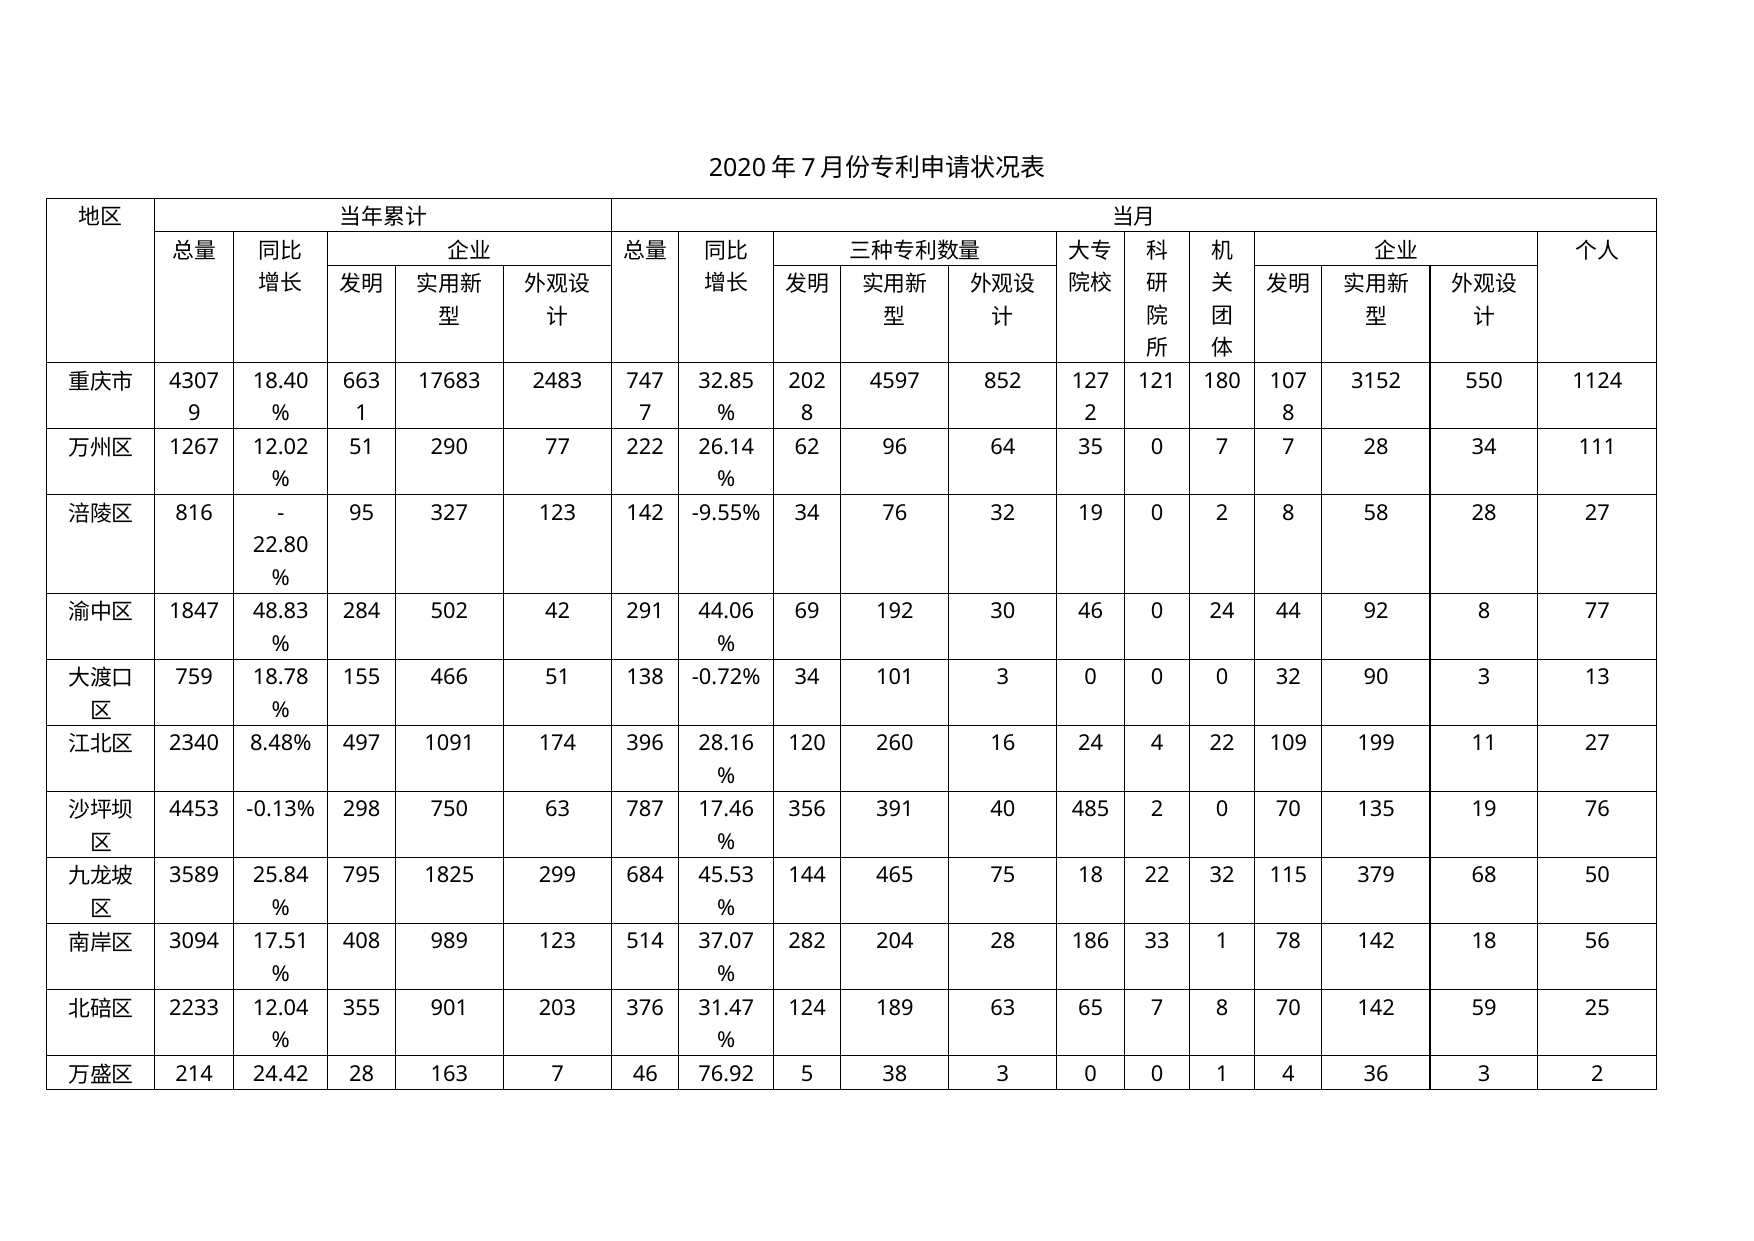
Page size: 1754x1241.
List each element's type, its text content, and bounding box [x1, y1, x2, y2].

table_cell 291 [612, 594, 678, 659]
table_cell 180 [1190, 363, 1254, 428]
table_cell 实用新型 [396, 266, 503, 362]
table_cell 65 [1057, 990, 1124, 1055]
table_cell 62 [774, 429, 840, 494]
table_cell 27 [1538, 495, 1656, 593]
table_cell 502 [396, 594, 503, 659]
table_cell 750 [396, 792, 503, 857]
table_cell 51 [504, 660, 611, 725]
table_cell 787 [612, 792, 678, 857]
table_cell 101 [841, 660, 948, 725]
table_cell 109 [1255, 726, 1321, 791]
table_cell 外观设计 [504, 266, 611, 362]
table_cell 34 [774, 660, 840, 725]
table_cell 7 [1190, 429, 1254, 494]
table_cell 18.78% [234, 660, 327, 725]
table_cell 同比 增长 [679, 232, 773, 362]
table_cell 17.46% [679, 792, 773, 857]
table_cell 68 [1431, 858, 1537, 923]
table_cell 24.42% [234, 1056, 327, 1089]
table_cell 63 [504, 792, 611, 857]
table_cell 42 [504, 594, 611, 659]
table_cell 2 [1190, 495, 1254, 593]
table_cell 4453 [155, 792, 233, 857]
table_cell 64 [949, 429, 1056, 494]
table_cell 76 [841, 495, 948, 593]
table_cell 北碚区 [47, 990, 154, 1055]
table_cell 36 [1322, 1056, 1429, 1089]
table_cell 199 [1322, 726, 1429, 791]
table_cell 282 [774, 924, 840, 989]
table_cell 总量 [155, 232, 233, 362]
table_cell 三种专利数量 [774, 232, 1056, 265]
table_cell 189 [841, 990, 948, 1055]
table_cell 48.83% [234, 594, 327, 659]
table_cell 76.92% [679, 1056, 773, 1089]
table_cell 万盛区 [47, 1056, 154, 1089]
table_cell 192 [841, 594, 948, 659]
table_cell 123 [504, 924, 611, 989]
table_cell 465 [841, 858, 948, 923]
table_cell 实用新型 [841, 266, 948, 362]
table_cell 8 [1255, 495, 1321, 593]
table_cell 123 [504, 495, 611, 593]
table_cell 4 [1255, 1056, 1321, 1089]
table_cell 重庆市 [47, 363, 154, 428]
table_cell 138 [612, 660, 678, 725]
table_cell 28 [1322, 429, 1429, 494]
table_cell 989 [396, 924, 503, 989]
table_cell 18 [1431, 924, 1537, 989]
table_cell 19 [1431, 792, 1537, 857]
table_cell 1272 [1057, 363, 1124, 428]
table_cell 174 [504, 726, 611, 791]
table_cell 1091 [396, 726, 503, 791]
table_cell 111 [1538, 429, 1656, 494]
table_cell 290 [396, 429, 503, 494]
table_cell 12.04% [234, 990, 327, 1055]
table_cell -0.72% [679, 660, 773, 725]
table_cell 408 [328, 924, 395, 989]
table_cell 56 [1538, 924, 1656, 989]
table_cell 7477 [612, 363, 678, 428]
table_cell 34 [1431, 429, 1537, 494]
table_header 当年累计 [155, 199, 611, 231]
table_cell 万州区 [47, 429, 154, 494]
table_cell 901 [396, 990, 503, 1055]
table_cell 28.16% [679, 726, 773, 791]
table_cell 44 [1255, 594, 1321, 659]
table_cell 1825 [396, 858, 503, 923]
table_cell 142 [1322, 990, 1429, 1055]
table_cell 142 [1322, 924, 1429, 989]
table_cell 260 [841, 726, 948, 791]
table_cell 发明 [774, 266, 840, 362]
table_cell 发明 [1255, 266, 1321, 362]
table_cell 32.85% [679, 363, 773, 428]
table_cell 3 [1431, 660, 1537, 725]
table_cell 379 [1322, 858, 1429, 923]
table_cell 总量 [612, 232, 678, 362]
table_cell 32 [1255, 660, 1321, 725]
table_cell 35 [1057, 429, 1124, 494]
table_cell -9.55% [679, 495, 773, 593]
table_cell 3094 [155, 924, 233, 989]
table_cell 77 [504, 429, 611, 494]
table_cell 142 [612, 495, 678, 593]
table_cell 163 [396, 1056, 503, 1089]
table_cell 24 [1190, 594, 1254, 659]
table_cell 九龙坡区 [47, 858, 154, 923]
table_cell 个人 [1538, 232, 1656, 362]
table_cell 0 [1057, 660, 1124, 725]
table_cell 46 [1057, 594, 1124, 659]
table_cell 759 [155, 660, 233, 725]
table_cell 497 [328, 726, 395, 791]
table_cell 795 [328, 858, 395, 923]
table_cell 0 [1190, 660, 1254, 725]
table_cell 7 [1125, 990, 1189, 1055]
table_cell 70 [1255, 990, 1321, 1055]
table_cell 18 [1057, 858, 1124, 923]
table_cell 284 [328, 594, 395, 659]
table_cell 17683 [396, 363, 503, 428]
table_cell 69 [774, 594, 840, 659]
table_cell 13 [1538, 660, 1656, 725]
table_cell 51 [328, 429, 395, 494]
table_cell 24 [1057, 726, 1124, 791]
table_cell 50 [1538, 858, 1656, 923]
table_cell 124 [774, 990, 840, 1055]
table_cell 8.48% [234, 726, 327, 791]
table_cell 发明 [328, 266, 395, 362]
table_cell 40 [949, 792, 1056, 857]
table_cell 1 [1190, 924, 1254, 989]
table_cell 16 [949, 726, 1056, 791]
table_cell 31.47% [679, 990, 773, 1055]
table_cell 0 [1125, 594, 1189, 659]
table_cell 32 [949, 495, 1056, 593]
table_cell 0 [1125, 660, 1189, 725]
table_cell 大专 院校 [1057, 232, 1124, 362]
table_cell 3 [949, 660, 1056, 725]
table_cell 2 [1538, 1056, 1656, 1089]
table_cell 45.53% [679, 858, 773, 923]
table_cell 186 [1057, 924, 1124, 989]
table_cell 同比 增长 [234, 232, 327, 362]
table_cell 58 [1322, 495, 1429, 593]
table_cell 8 [1190, 990, 1254, 1055]
table_cell 121 [1125, 363, 1189, 428]
table_cell 实用新型 [1322, 266, 1429, 362]
table_cell 1267 [155, 429, 233, 494]
table_cell 155 [328, 660, 395, 725]
table_cell 外观设计 [1431, 266, 1537, 362]
table_cell 376 [612, 990, 678, 1055]
table_cell 4597 [841, 363, 948, 428]
table_cell 204 [841, 924, 948, 989]
table_cell 2233 [155, 990, 233, 1055]
table_cell 1124 [1538, 363, 1656, 428]
table_header 当月 [612, 199, 1656, 231]
table_cell 18.40% [234, 363, 327, 428]
table_cell 115 [1255, 858, 1321, 923]
table_cell 38 [841, 1056, 948, 1089]
table_cell 396 [612, 726, 678, 791]
table_cell 75 [949, 858, 1056, 923]
text 2020年7月份专利申请状况表 [150, 133, 1604, 198]
table_cell 514 [612, 924, 678, 989]
table_cell 550 [1431, 363, 1537, 428]
table_cell 95 [328, 495, 395, 593]
table_cell 江北区 [47, 726, 154, 791]
table_cell 466 [396, 660, 503, 725]
table_cell 92 [1322, 594, 1429, 659]
table_cell 70 [1255, 792, 1321, 857]
table_cell 涪陵区 [47, 495, 154, 593]
table_cell 28 [1431, 495, 1537, 593]
table_header 地区 [47, 199, 154, 362]
table_cell 企业 [1255, 232, 1537, 265]
table_cell 135 [1322, 792, 1429, 857]
table_cell 34 [774, 495, 840, 593]
table_cell 78 [1255, 924, 1321, 989]
table_cell 28 [328, 1056, 395, 1089]
table_cell 19 [1057, 495, 1124, 593]
table_cell 391 [841, 792, 948, 857]
table_cell 816 [155, 495, 233, 593]
table_cell 32 [1190, 858, 1254, 923]
table_cell 485 [1057, 792, 1124, 857]
table_cell 355 [328, 990, 395, 1055]
table_cell 298 [328, 792, 395, 857]
table_cell 12.02% [234, 429, 327, 494]
table_cell 96 [841, 429, 948, 494]
table_cell 0 [1125, 429, 1189, 494]
table_cell 77 [1538, 594, 1656, 659]
table_cell 90 [1322, 660, 1429, 725]
table_cell 299 [504, 858, 611, 923]
table_cell 11 [1431, 726, 1537, 791]
table_cell 3589 [155, 858, 233, 923]
table_cell 1078 [1255, 363, 1321, 428]
table_cell 5 [774, 1056, 840, 1089]
table_cell 2028 [774, 363, 840, 428]
table_cell 852 [949, 363, 1056, 428]
table_cell 26.14% [679, 429, 773, 494]
table_cell 25 [1538, 990, 1656, 1055]
table_cell 2483 [504, 363, 611, 428]
table_cell 22 [1190, 726, 1254, 791]
table_cell 3 [949, 1056, 1056, 1089]
table_cell 4 [1125, 726, 1189, 791]
table_cell -22.80% [234, 495, 327, 593]
table_cell 0 [1125, 1056, 1189, 1089]
table_cell 1 [1190, 1056, 1254, 1089]
table_cell 43079 [155, 363, 233, 428]
table_cell 0 [1057, 1056, 1124, 1089]
table_cell -0.13% [234, 792, 327, 857]
table_cell 120 [774, 726, 840, 791]
table_cell 沙坪坝区 [47, 792, 154, 857]
table_cell 25.84% [234, 858, 327, 923]
table_cell 63 [949, 990, 1056, 1055]
table_cell 27 [1538, 726, 1656, 791]
table_cell 7 [1255, 429, 1321, 494]
table_cell 214 [155, 1056, 233, 1089]
table_cell 356 [774, 792, 840, 857]
table_cell 3 [1431, 1056, 1537, 1089]
table_cell 8 [1431, 594, 1537, 659]
table_cell 684 [612, 858, 678, 923]
table_cell 1847 [155, 594, 233, 659]
table_cell 222 [612, 429, 678, 494]
table_cell 0 [1125, 495, 1189, 593]
table_cell 30 [949, 594, 1056, 659]
table_cell 46 [612, 1056, 678, 1089]
table_cell 2340 [155, 726, 233, 791]
table_cell 37.07% [679, 924, 773, 989]
table_cell 6631 [328, 363, 395, 428]
table_cell 企业 [328, 232, 611, 265]
table_cell 外观设计 [949, 266, 1056, 362]
table_cell 203 [504, 990, 611, 1055]
table_cell 2 [1125, 792, 1189, 857]
table_cell 7 [504, 1056, 611, 1089]
table_cell 南岸区 [47, 924, 154, 989]
table_cell 33 [1125, 924, 1189, 989]
table_cell 3152 [1322, 363, 1429, 428]
table_cell 76 [1538, 792, 1656, 857]
table_cell 144 [774, 858, 840, 923]
table_cell 机关 团体 [1190, 232, 1254, 362]
table_cell 大渡口区 [47, 660, 154, 725]
table_cell 22 [1125, 858, 1189, 923]
table_cell 327 [396, 495, 503, 593]
table_cell 科研 院所 [1125, 232, 1189, 362]
table_cell 44.06% [679, 594, 773, 659]
table_cell 17.51% [234, 924, 327, 989]
table_cell 0 [1190, 792, 1254, 857]
table_cell 渝中区 [47, 594, 154, 659]
table_cell 59 [1431, 990, 1537, 1055]
table_cell 28 [949, 924, 1056, 989]
